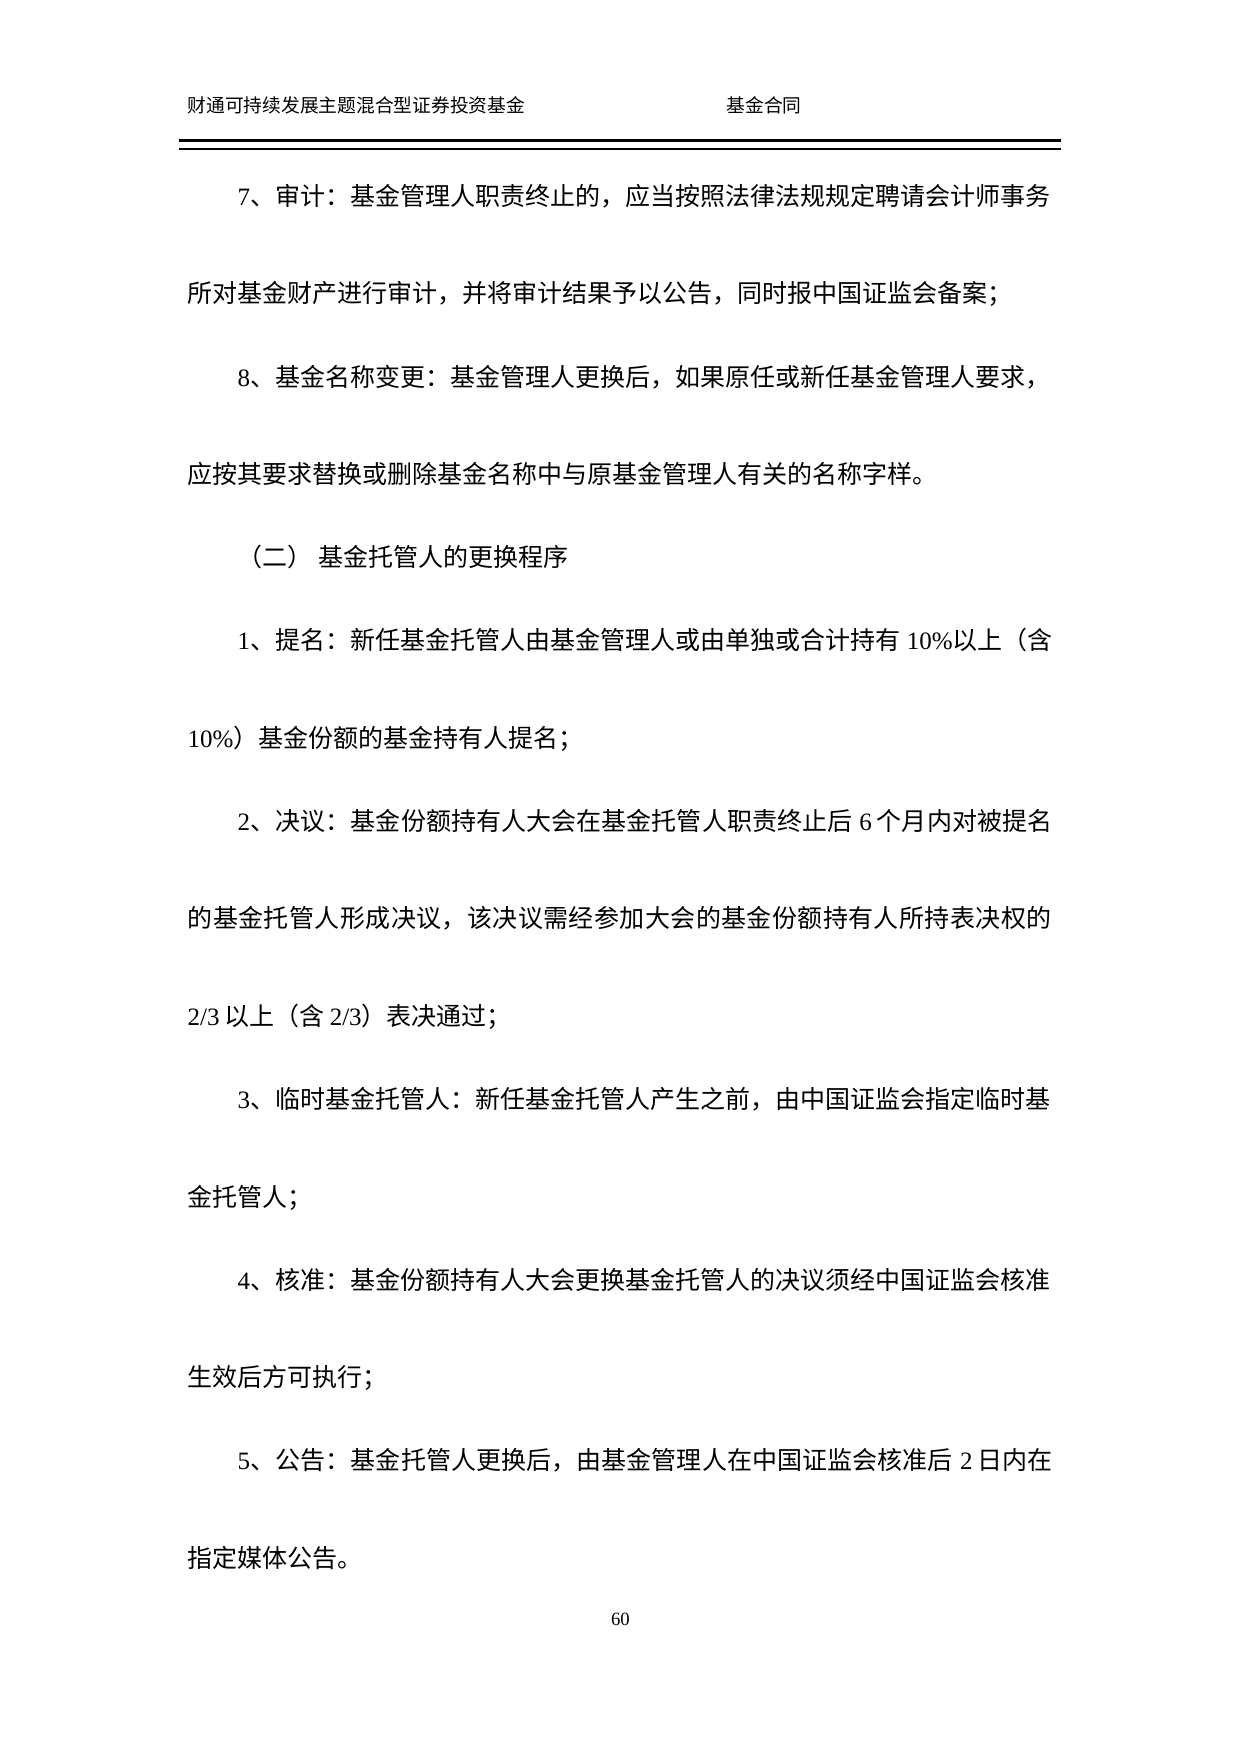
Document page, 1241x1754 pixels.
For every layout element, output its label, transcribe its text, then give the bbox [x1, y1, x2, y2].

text （二） 基金托管人的更换程序 [187, 523, 1053, 588]
text 4、核准：基金份额持有人大会更换基金托管人的决议须经中国证监会核准生效后方可执行； [187, 1246, 1053, 1408]
text 1、提名：新任基金托管人由基金管理人或由单独或合计持有10%以上（含 10%）基金份额的基金持有人提名； [187, 606, 1053, 769]
text 2、决议：基金份额持有人大会在基金托管人职责终止后6个月内对被提名的基金托管人形成决议，该决议需经参加大会的基金份额持有人所持表决权的 2/3以上（含2/3）表决通过； [187, 787, 1053, 1047]
text 5、公告：基金托管人更换后，由基金管理人在中国证监会核准后2日内在指定媒体公告。 [187, 1426, 1053, 1589]
text 7、审计：基金管理人职责终止的，应当按照法律法规规定聘请会计师事务所对基金财产进行审计，并将审计结果予以公告，同时报中国证监会备案； [187, 162, 1053, 324]
text 3、临时基金托管人：新任基金托管人产生之前，由中国证监会指定临时基金托管人； [187, 1065, 1053, 1228]
text 8、基金名称变更：基金管理人更换后，如果原任或新任基金管理人要求，应按其要求替换或删除基金名称中与原基金管理人有关的名称字样。 [187, 343, 1053, 505]
